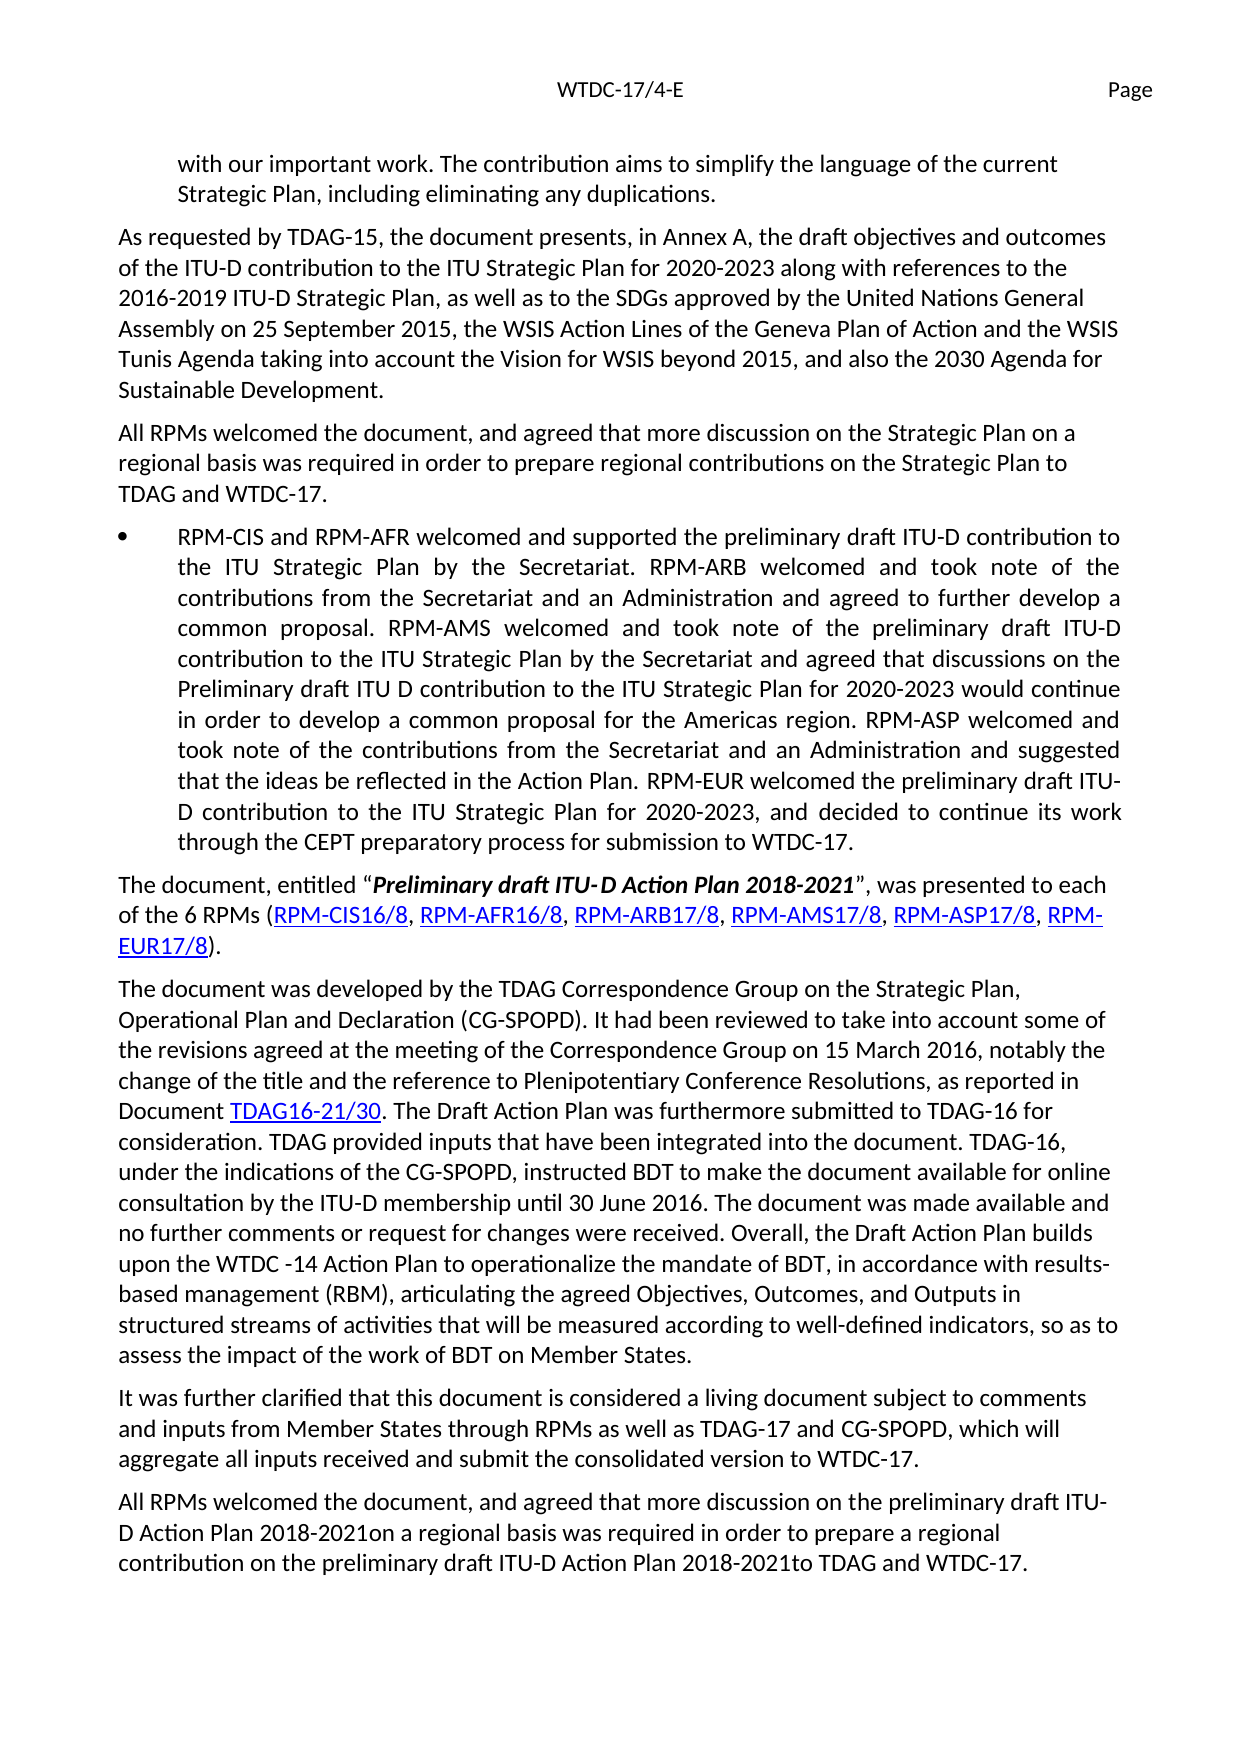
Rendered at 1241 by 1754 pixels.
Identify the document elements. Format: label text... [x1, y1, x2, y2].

text All RPMs welcomed the document, and agreed that more discussion on the Strategic Plan on a regional basis was required in order to prepare regional contributions on the Strategic Plan to TDAG and WTDC-17. [118, 417, 1122, 508]
text The document, entitled “Preliminary draft ITU-D Action Plan 2018-2021”, was presented to each of the 6 RPMs (RPM-CIS16/8, RPM-AFR16/8, RPM-ARB17/8, RPM-AMS17/8, RPM-ASP17/8, RPM-EUR17/8). [118, 869, 1122, 961]
list RPM-CIS and RPM-AFR welcomed and supported the preliminary draft ITU-D contribution to the ITU Strategic Plan by the Secretariat. RPM-ARB welcomed and took note of the contributions from the Secretariat and an Administration and agreed to further develop a common proposal. RPM-AMS welcomed and took note of the preliminary draft ITU-D contribution to the ITU Strategic Plan by the Secretariat and agreed that discussions on the Preliminary draft ITU D contribution to the ITU Strategic Plan for 2020-2023 would continue in order to develop a common proposal for the Americas region. RPM-ASP welcomed and took note of the contributions from the Secretariat and an Administration and suggested that the ideas be reflected in the Action Plan. RPM-EUR welcomed the preliminary draft ITU-D contribution to the ITU Strategic Plan for 2020-2023, and decided to continue its work through the CEPT preparatory process for submission to WTDC-17. [118, 521, 1122, 857]
text It was further clarified that this document is considered a living document subject to comments and inputs from Member States through RPMs as well as TDAG-17 and CG-SPOPD, which will aggregate all inputs received and submit the consolidated version to WTDC-17. [118, 1382, 1122, 1474]
text As requested by TDAG-15, the document presents, in Annex A, the draft objectives and outcomes of the ITU-D contribution to the ITU Strategic Plan for 2020-2023 along with references to the 2016-2019 ITU-D Strategic Plan, as well as to the SDGs approved by the United Nations General Assembly on 25 September 2015, the WSIS Action Lines of the Geneva Plan of Action and the WSIS Tunis Agenda taking into account the Vision for WSIS beyond 2015, and also the 2030 Agenda for Sustainable Development. [118, 221, 1122, 404]
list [118, 148, 1122, 209]
text All RPMs welcomed the document, and agreed that more discussion on the preliminary draft ITU-D Action Plan 2018-2021on a regional basis was required in order to prepare a regional contribution on the preliminary draft ITU-D Action Plan 2018-2021to TDAG and WTDC-17. [118, 1487, 1122, 1578]
text The document was developed by the TDAG Correspondence Group on the Strategic Plan, Operational Plan and Declaration (CG-SPOPD). It had been reviewed to take into account some of the revisions agreed at the meeting of the Correspondence Group on 15 March 2016, notably the change of the title and the reference to Plenipotentiary Conference Resolutions, as reported in Document TDAG16-21/30. The Draft Action Plan was furthermore submitted to TDAG-16 for consideration. TDAG provided inputs that have been integrated into the document. TDAG-16, under the indications of the CG-SPOPD, instructed BDT to make the document available for online consultation by the ITU-D membership until 30 June 2016. The document was made available and no further comments or request for changes were received. Overall, the Draft Action Plan builds upon the WTDC -14 Action Plan to operationalize the mandate of BDT, in accordance with results-based management (RBM), articulating the agreed Objectives, Outcomes, and Outputs in structured streams of activities that will be measured according to well-defined indicators, so as to assess the impact of the work of BDT on Member States. [118, 973, 1122, 1370]
